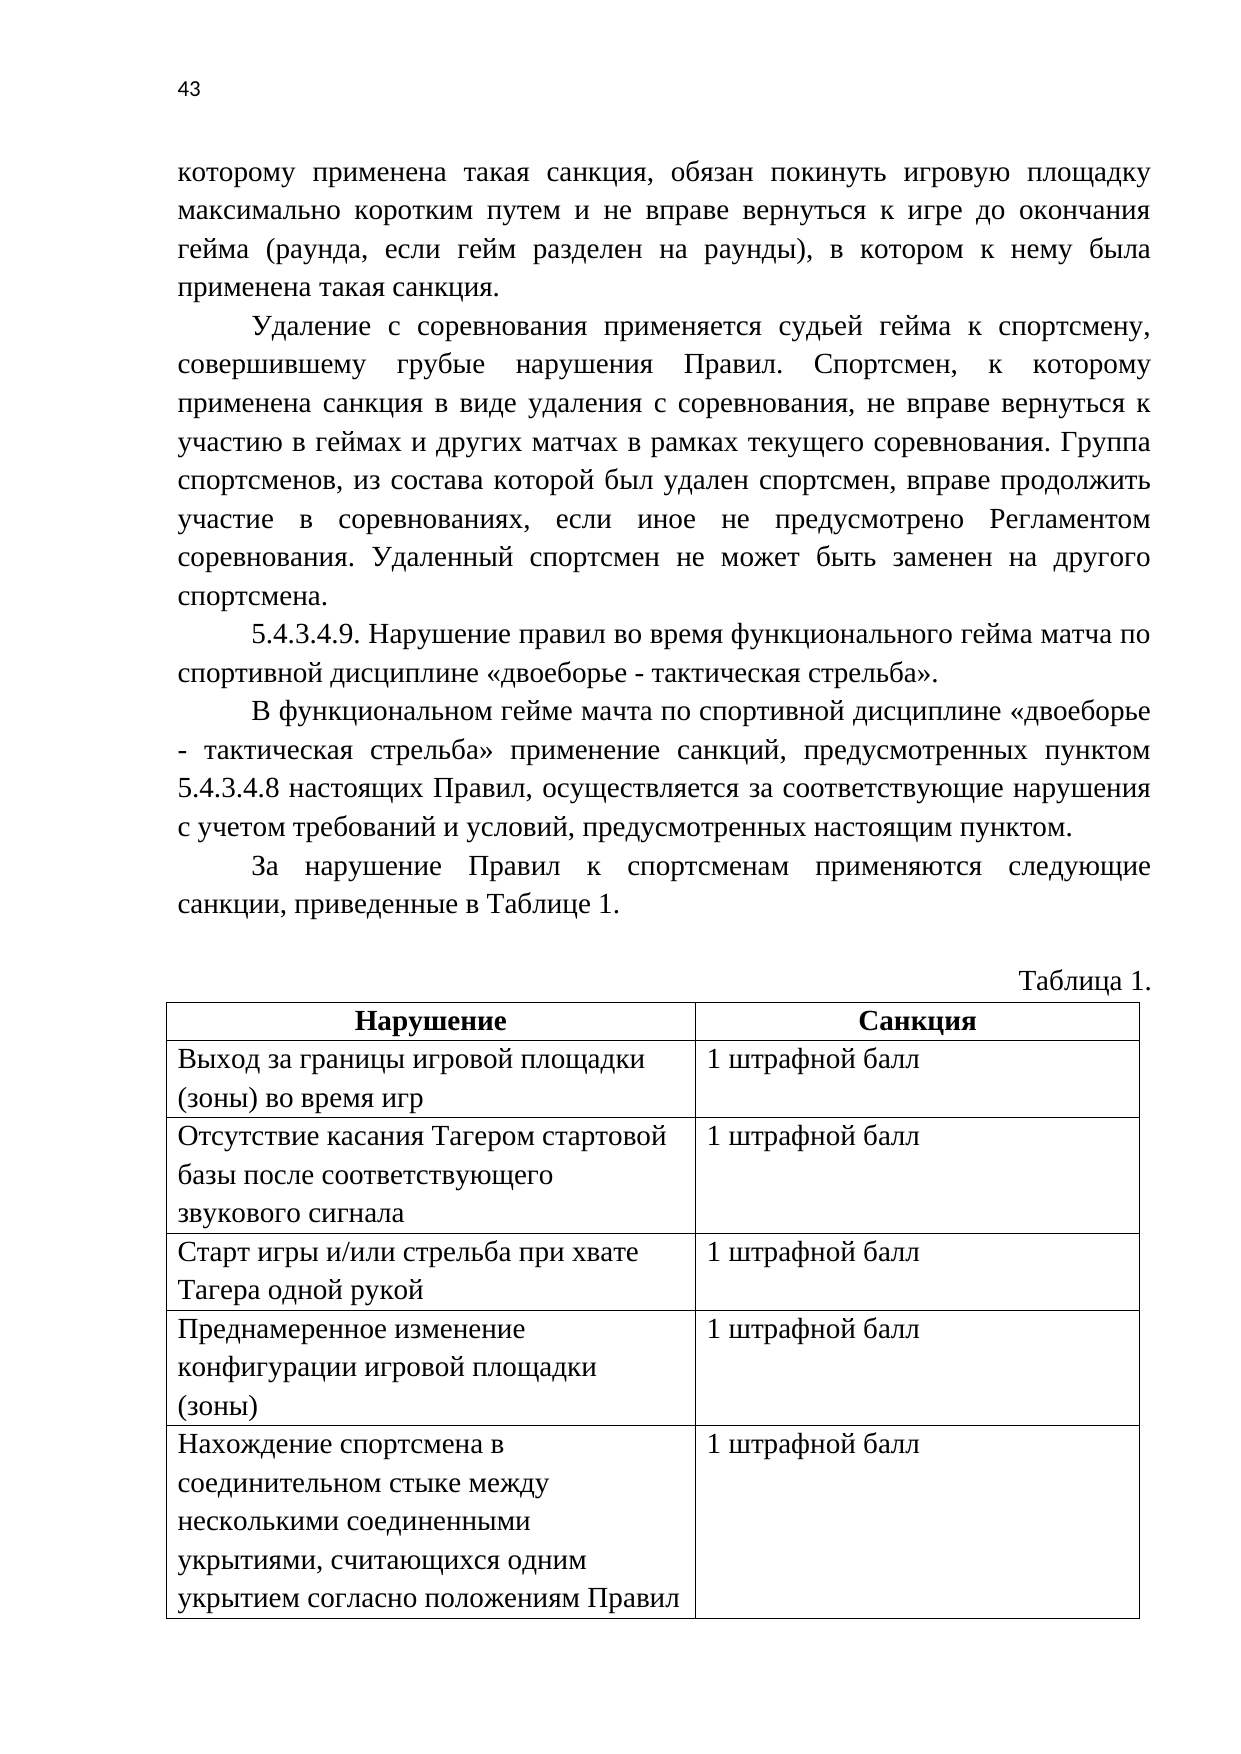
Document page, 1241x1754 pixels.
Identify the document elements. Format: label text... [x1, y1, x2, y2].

table_header Санкция [696, 1003, 1139, 1040]
text В функциональном гейме мачта по спортивной дисциплине «двоеборье - тактическая стрельба» применение санкций, предусмотренных пунктом 5.4.3.4.8 настоящих Правил, осуществляется за соответствующие нарушения с учетом требований и условий, предусмотренных настоящим пунктом. [177, 693, 1152, 843]
text 5.4.3.4.9. Нарушение правил во время функционального гейма матча по спортивной дисциплине «двоеборье - тактическая стрельба». [177, 616, 1152, 688]
table_header Нарушение [167, 1003, 695, 1040]
table_cell Старт игры и/или стрельба при хвате Тагера одной рукой [167, 1234, 695, 1310]
table_cell Нахождение спортсмена в соединительном стыке между несколькими соединенными укрытиями, считающихся одним укрытием согласно положениям Правил [167, 1426, 695, 1618]
table_cell Преднамеренное изменение конфигурации игровой площадки (зоны) [167, 1311, 695, 1425]
text Таблица 1. [177, 963, 1152, 997]
table_cell 1 штрафной балл [696, 1234, 1139, 1310]
table_cell 1 штрафной балл [696, 1311, 1139, 1425]
text Удаление с соревнования применяется судьей гейма к спортсмену, совершившему грубые нарушения Правил. Спортсмен, к которому применена санкция в виде удаления с соревнования, не вправе вернуться к участию в геймах и других матчах в рамках текущего соревнования. Группа спортсменов, из состава которой был удален спортсмен, вправе продолжить участие в соревнованиях, если иное не предусмотрено Регламентом соревнования. Удаленный спортсмен не может быть заменен на другого спортсмена. [177, 308, 1152, 611]
table_cell 1 штрафной балл [696, 1118, 1139, 1233]
table_cell 1 штрафной балл [696, 1041, 1139, 1117]
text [177, 154, 1152, 303]
table_cell 1 штрафной балл [696, 1426, 1139, 1618]
text За нарушение Правил к спортсменам применяются следующие санкции, приведенные в Таблице 1. [177, 848, 1152, 920]
table_cell Выход за границы игровой площадки (зоны) во время игр [167, 1041, 695, 1117]
table_cell Отсутствие касания Тагером стартовой базы после соответствующего звукового сигнала [167, 1118, 695, 1233]
